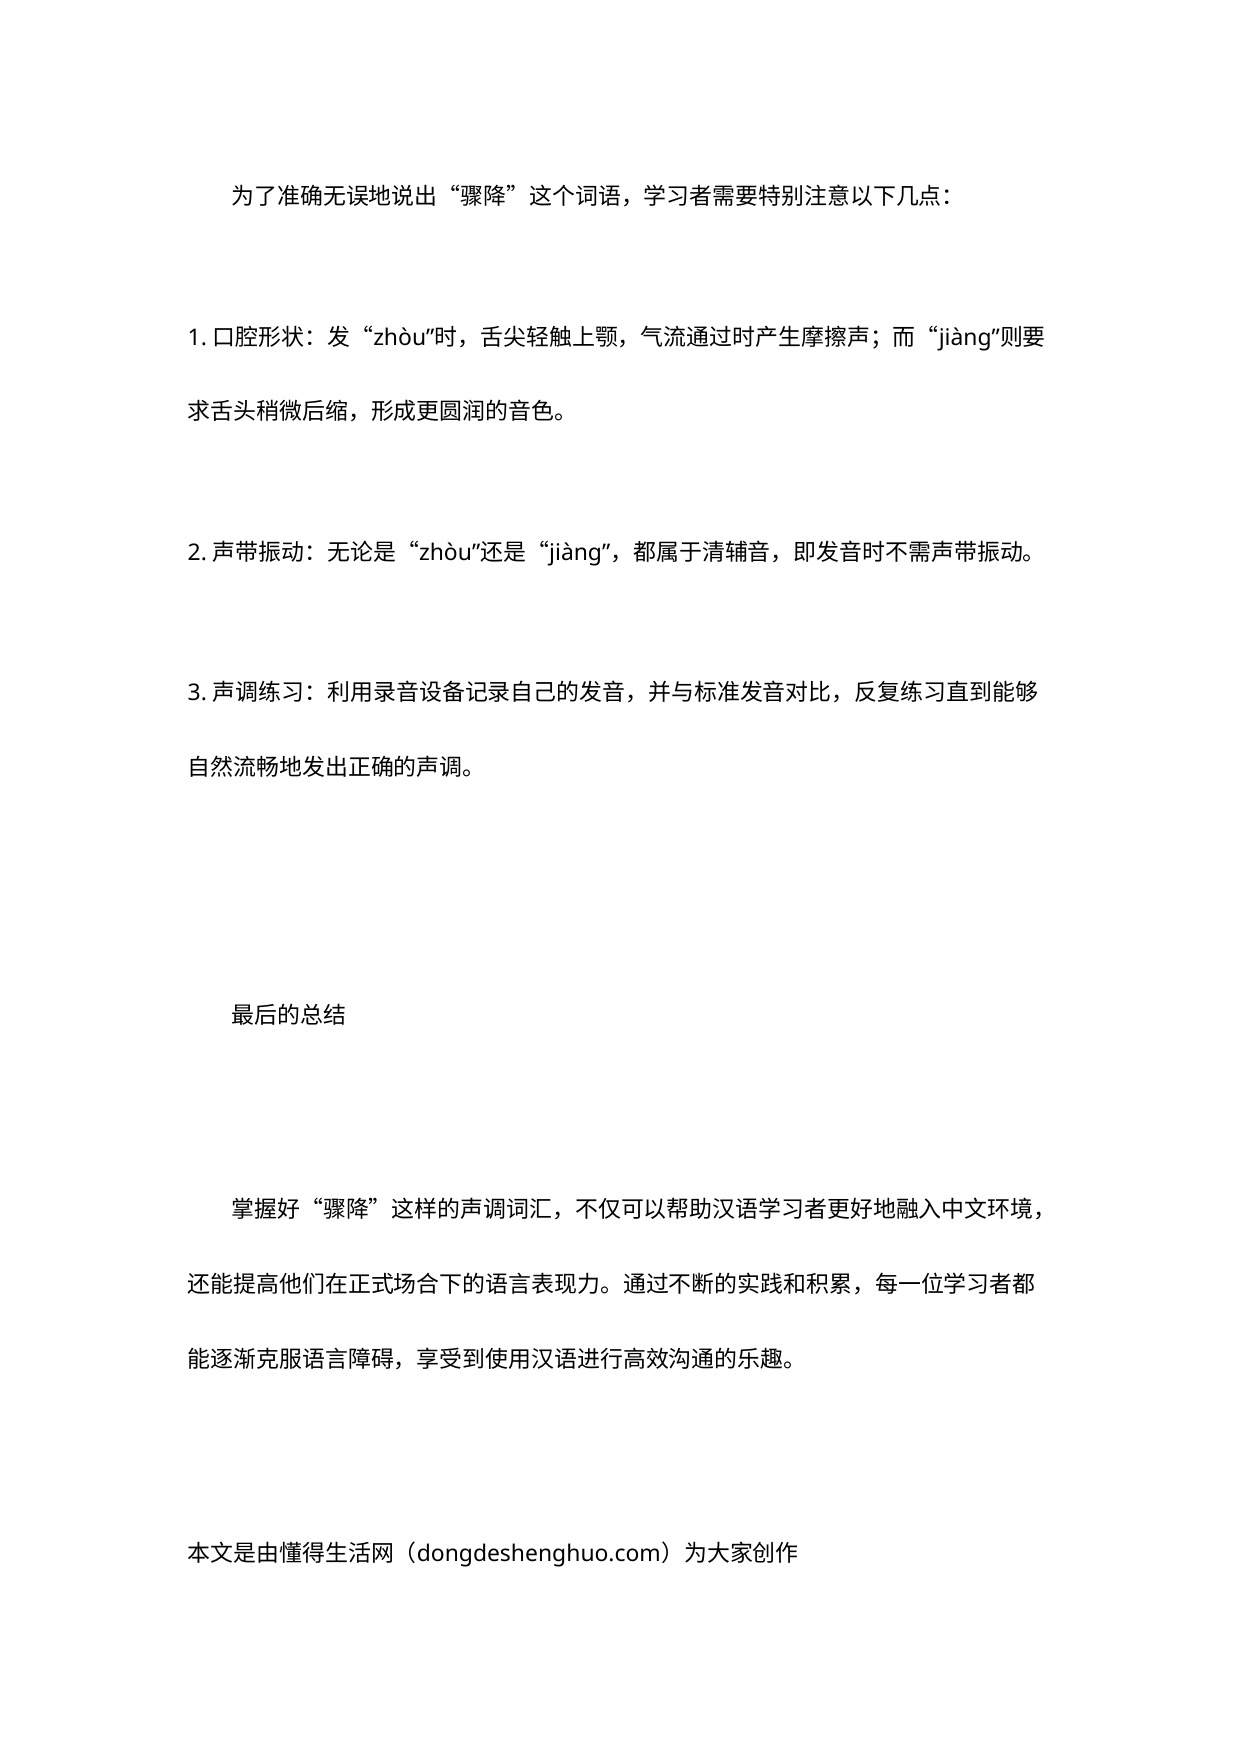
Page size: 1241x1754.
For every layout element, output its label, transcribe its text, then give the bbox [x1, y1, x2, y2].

text 掌握好“骤降”这样的声调词汇，不仅可以帮助汉语学习者更好地融入中文环境，还能提高他们在正式场合下的语言表现力。通过不断的实践和积累，每一位学习者都能逐渐克服语言障碍，享受到使用汉语进行高效沟通的乐趣。 [187, 1175, 1053, 1390]
text 最后的总结 [187, 981, 1053, 1046]
text 3. 声调练习：利用录音设备记录自己的发音，并与标准发音对比，反复练习直到能够自然流畅地发出正确的声调。 [187, 658, 1053, 798]
text 1. 口腔形状：发“zhòu”时，舌尖轻触上颚，气流通过时产生摩擦声；而“jiàng”则要求舌头稍微后缩，形成更圆润的音色。 [187, 302, 1053, 442]
text 2. 声带振动：无论是“zhòu”还是“jiàng”，都属于清辅音，即发音时不需声带振动。 [187, 518, 1053, 583]
text 本文是由懂得生活网（dongdeshenghuo.com）为大家创作 [187, 1519, 1053, 1584]
text 为了准确无误地说出“骤降”这个词语，学习者需要特别注意以下几点： [187, 162, 1053, 227]
